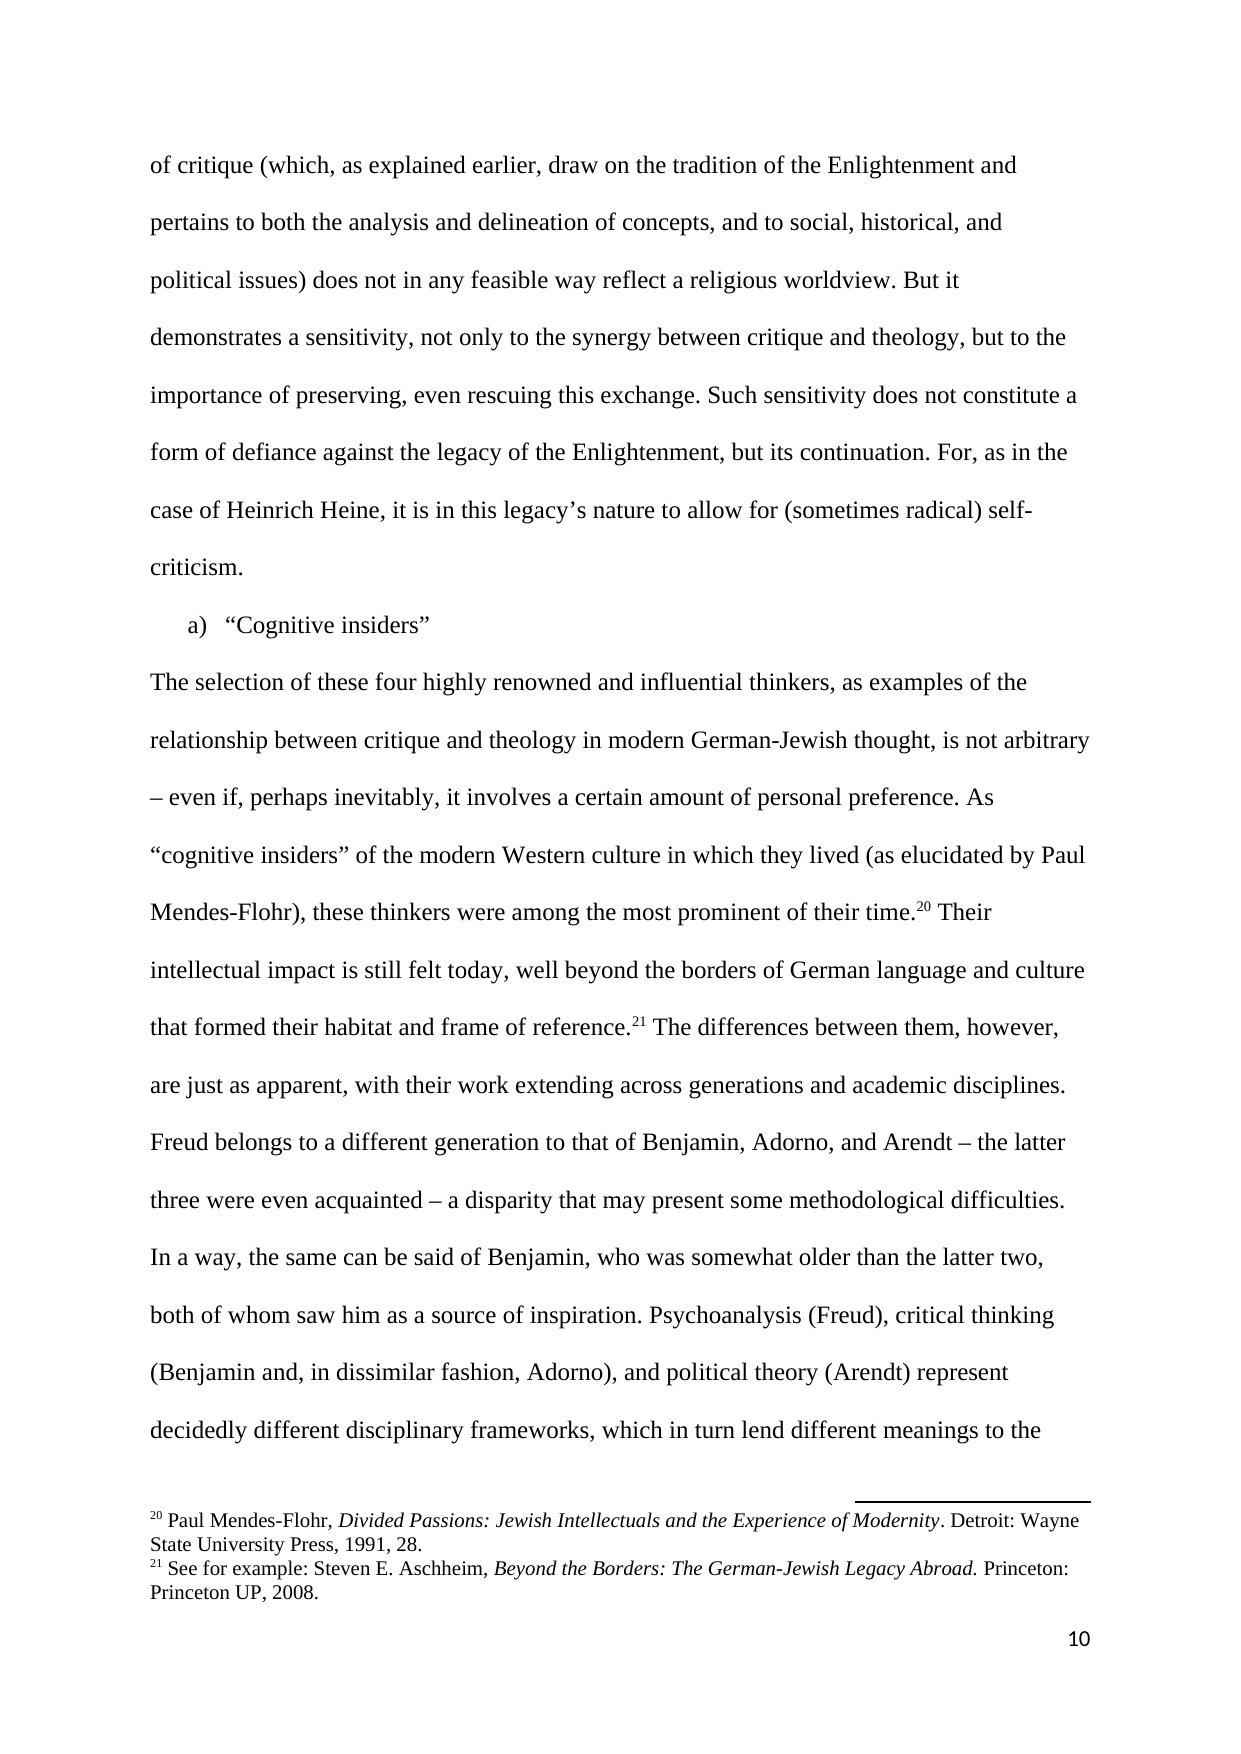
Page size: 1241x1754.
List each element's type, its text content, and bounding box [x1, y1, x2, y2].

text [150, 667, 1090, 1444]
list “Cognitive insiders” [187, 610, 1090, 639]
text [150, 150, 1090, 581]
